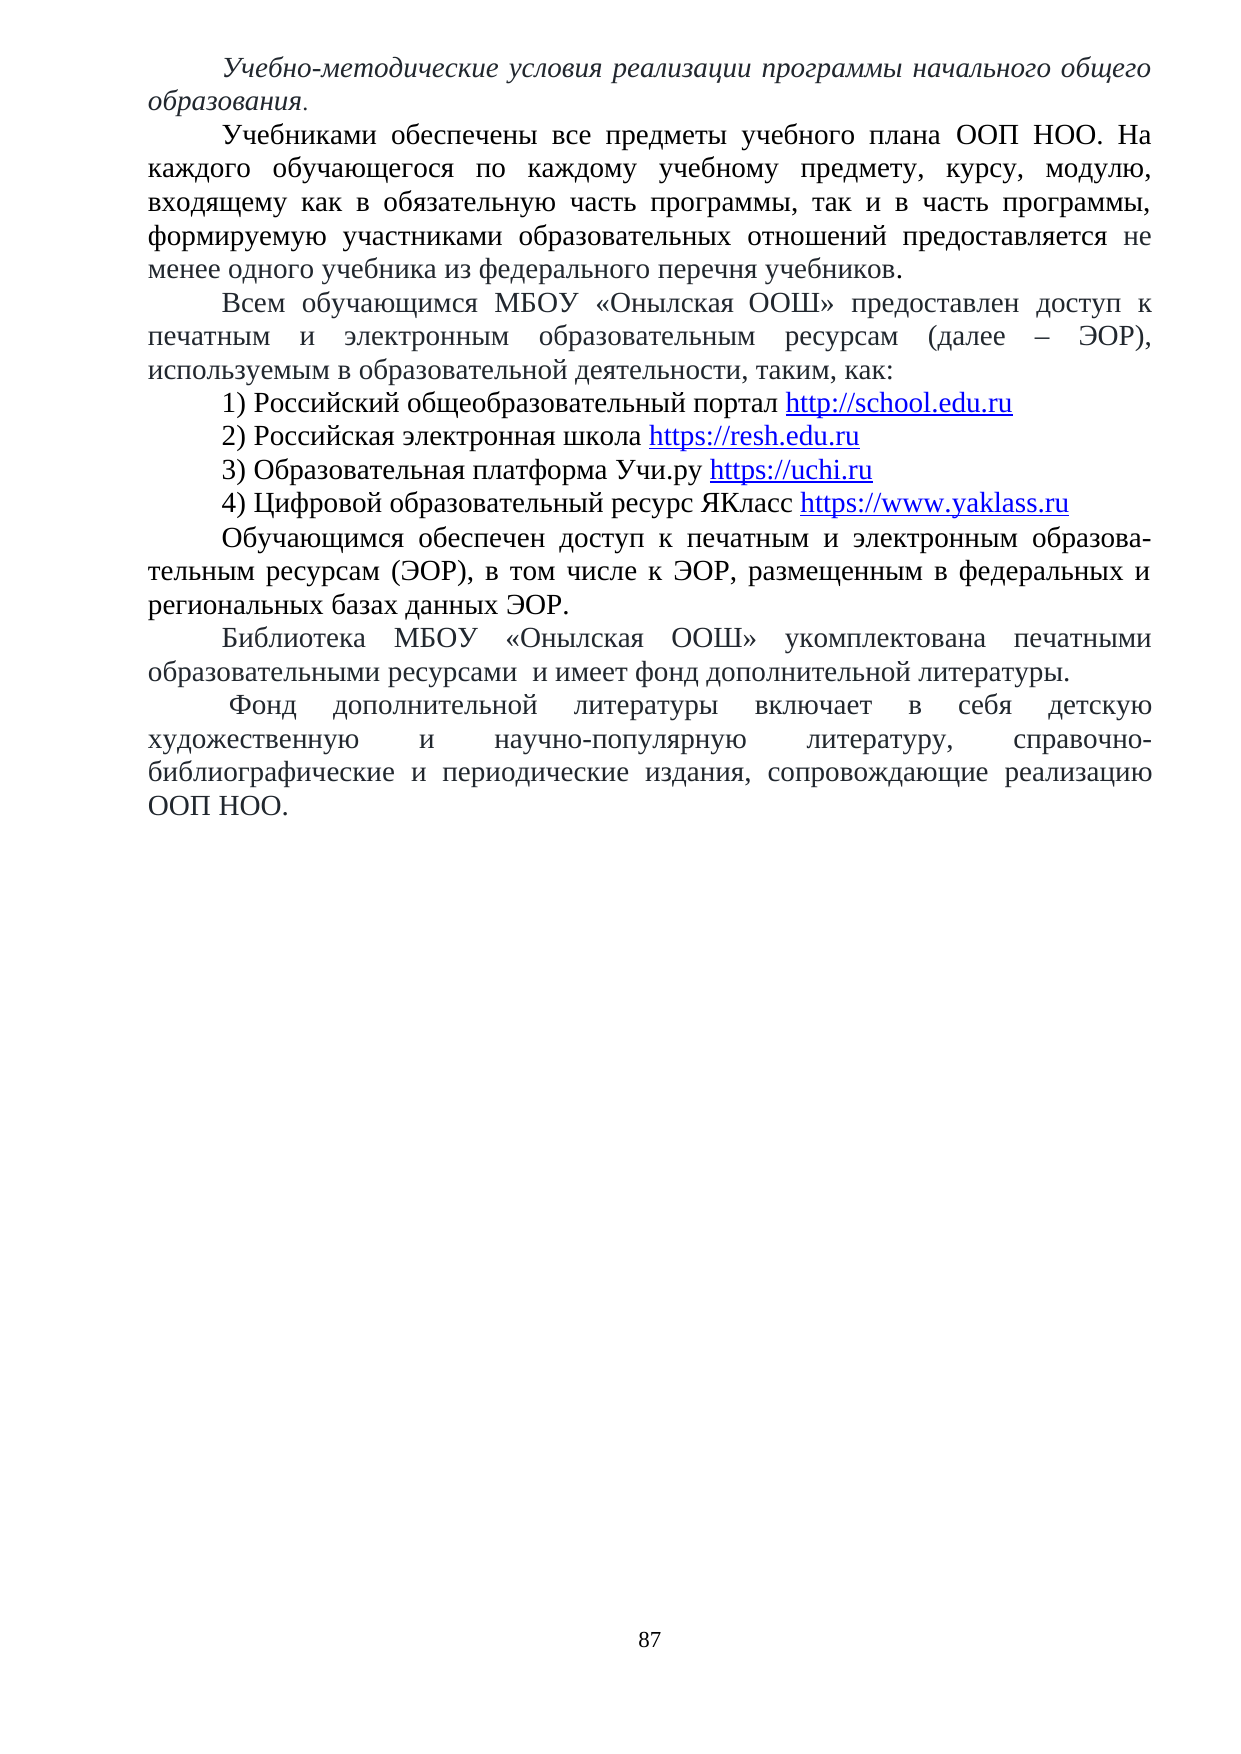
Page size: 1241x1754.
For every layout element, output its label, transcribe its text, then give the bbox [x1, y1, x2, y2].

list Цифровой образовательный ресурс ЯКласс https://www.yaklass.ru [221, 486, 1176, 520]
text Всем обучающимся МБОУ «Онылская ООШ» предоставлен доступ к печатным и электронным образовательным ресурсам (далее – ЭОР), используемым в образовательной деятельности, таким, как: [148, 285, 1152, 385]
text Учебно-методические условия реализации программы начального общего образования. [148, 50, 1151, 117]
list Российская электронная школа https://resh.edu.ru [221, 419, 1176, 453]
text Библиотека МБОУ «Онылская ООШ» укомплектована печатными образовательными ресурсами и имеет фонд дополнительной литературы. [148, 620, 1152, 687]
list Образовательная платформа Учи.ру https://uchi.ru [221, 453, 1176, 486]
text Обучающимся обеспечен доступ к печатным и электронным образова- тельным ресурсам (ЭОР), в том числе к ЭОР, размещенным в федеральных и региональных базах данных ЭОР. [148, 520, 1152, 620]
list Российский общеобразовательный портал http://school.edu.ru [221, 386, 1176, 419]
text Фонд дополнительной литературы включает в себя детскую художественную и научно-популярную литературу, справочно- библиографические и периодические издания, сопровождающие реализацию ООП НОО. [148, 687, 1152, 822]
text Учебниками обеспечены все предметы учебного плана ООП НОО. На каждого обучающегося по каждому учебному предмету, курсу, модулю, входящему как в обязательную часть программы, так и в часть программы, формируемую участниками образовательных отношений предоставляется не менее одного учебника из федерального перечня учебников. [148, 117, 1152, 285]
